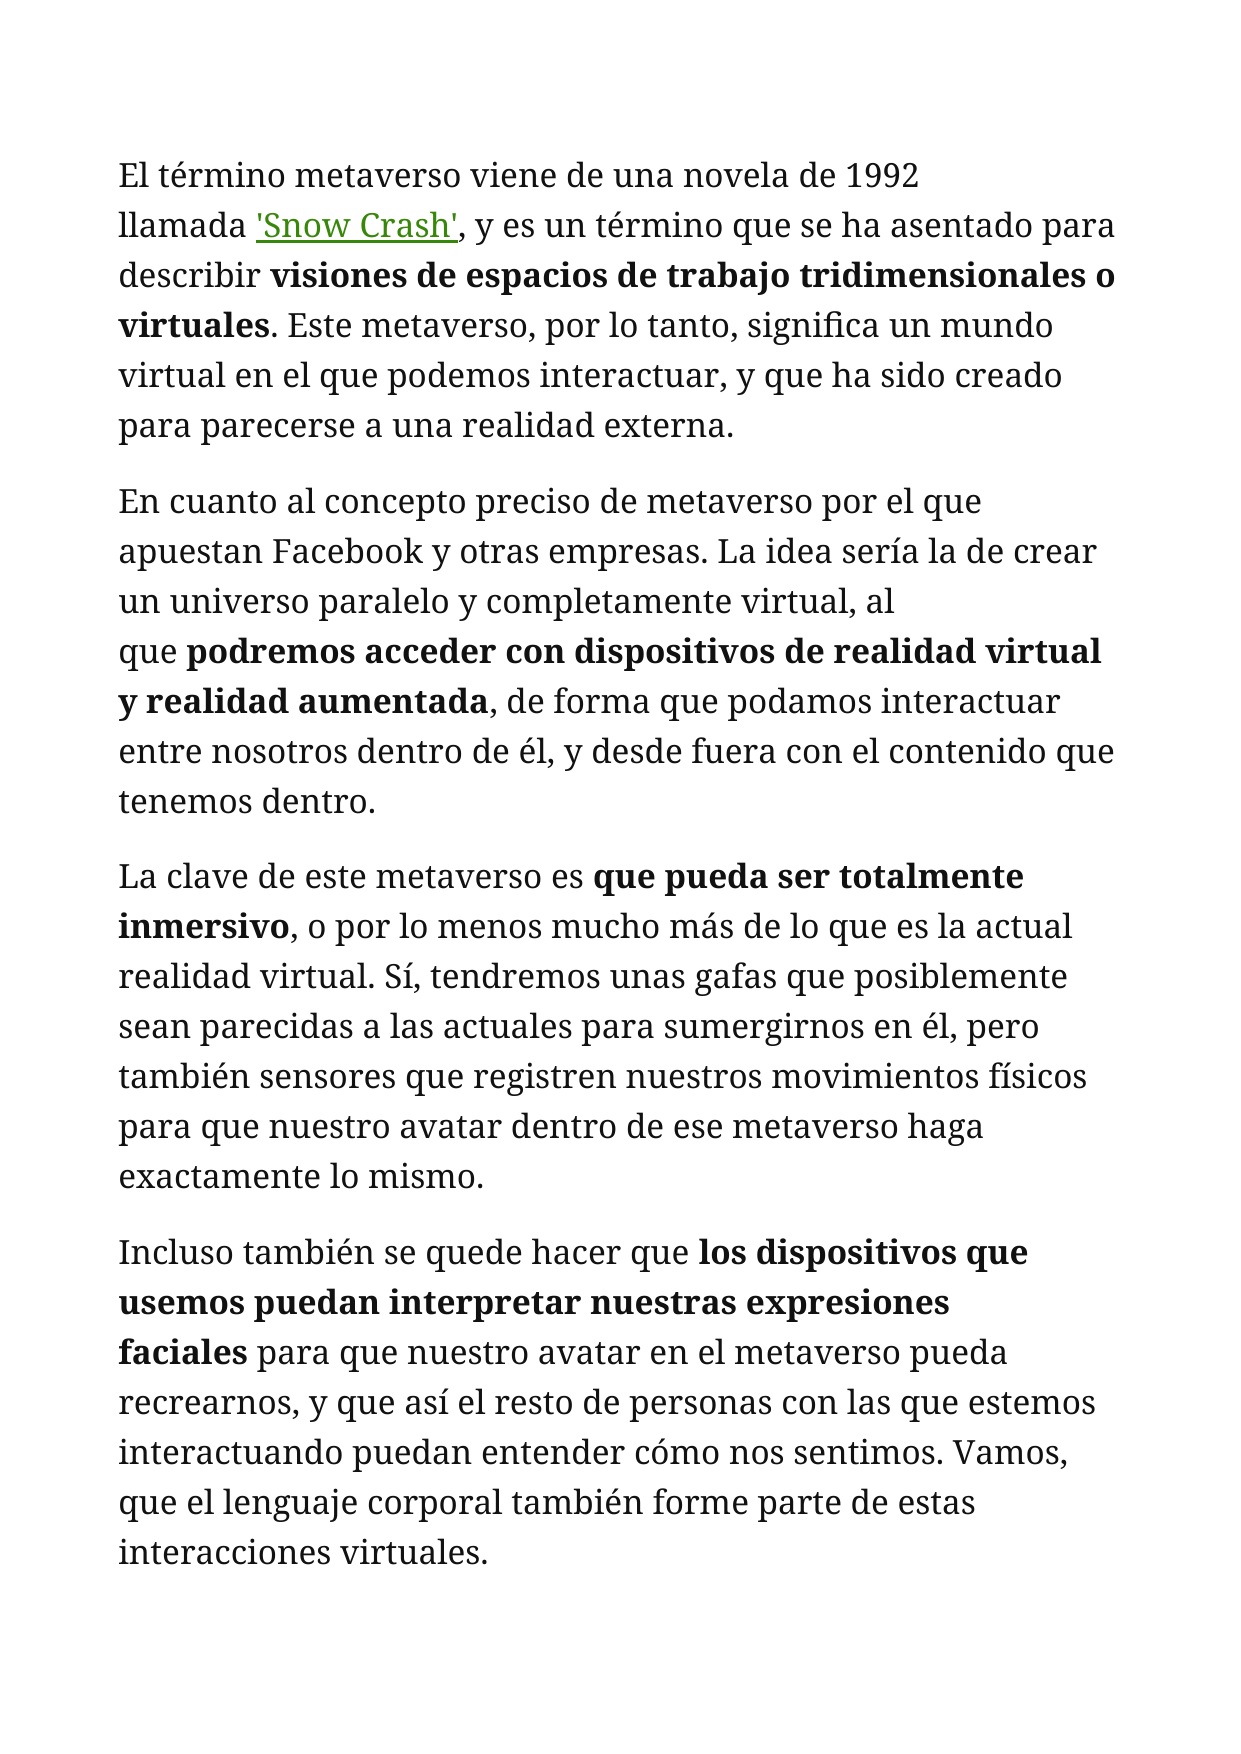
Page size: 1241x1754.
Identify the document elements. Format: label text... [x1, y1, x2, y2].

text En cuanto al concepto preciso de metaverso por el que apuestan Facebook y otras empresas. La idea sería la de crear un universo paralelo y completamente virtual, al que podremos acceder con dispositivos de realidad virtual y realidad aumentada, de forma que podamos interactuar entre nosotros dentro de él, y desde fuera con el contenido que tenemos dentro. [118, 473, 1122, 823]
text Incluso también se quede hacer que los dispositivos que usemos puedan interpretar nuestras expresiones faciales para que nuestro avatar en el metaverso pueda recrearnos, y que así el resto de personas con las que estemos interactuando puedan entender cómo nos sentimos. Vamos, que el lenguaje corporal también forme parte de estas interacciones virtuales. [118, 1224, 1122, 1574]
text La clave de este metaverso es que pueda ser totalmente inmersivo, o por lo menos mucho más de lo que es la actual realidad virtual. Sí, tendremos unas gafas que posiblemente sean parecidas a las actuales para sumergirnos en él, pero también sensores que registren nuestros movimientos físicos para que nuestro avatar dentro de ese metaverso haga exactamente lo mismo. [118, 849, 1122, 1199]
text El término metaverso viene de una novela de 1992 llamada 'Snow Crash', y es un término que se ha asentado para describir visiones de espacios de trabajo tridimensionales o virtuales. Este metaverso, por lo tanto, significa un mundo virtual en el que podemos interactuar, y que ha sido creado para parecerse a una realidad externa. [118, 148, 1122, 448]
